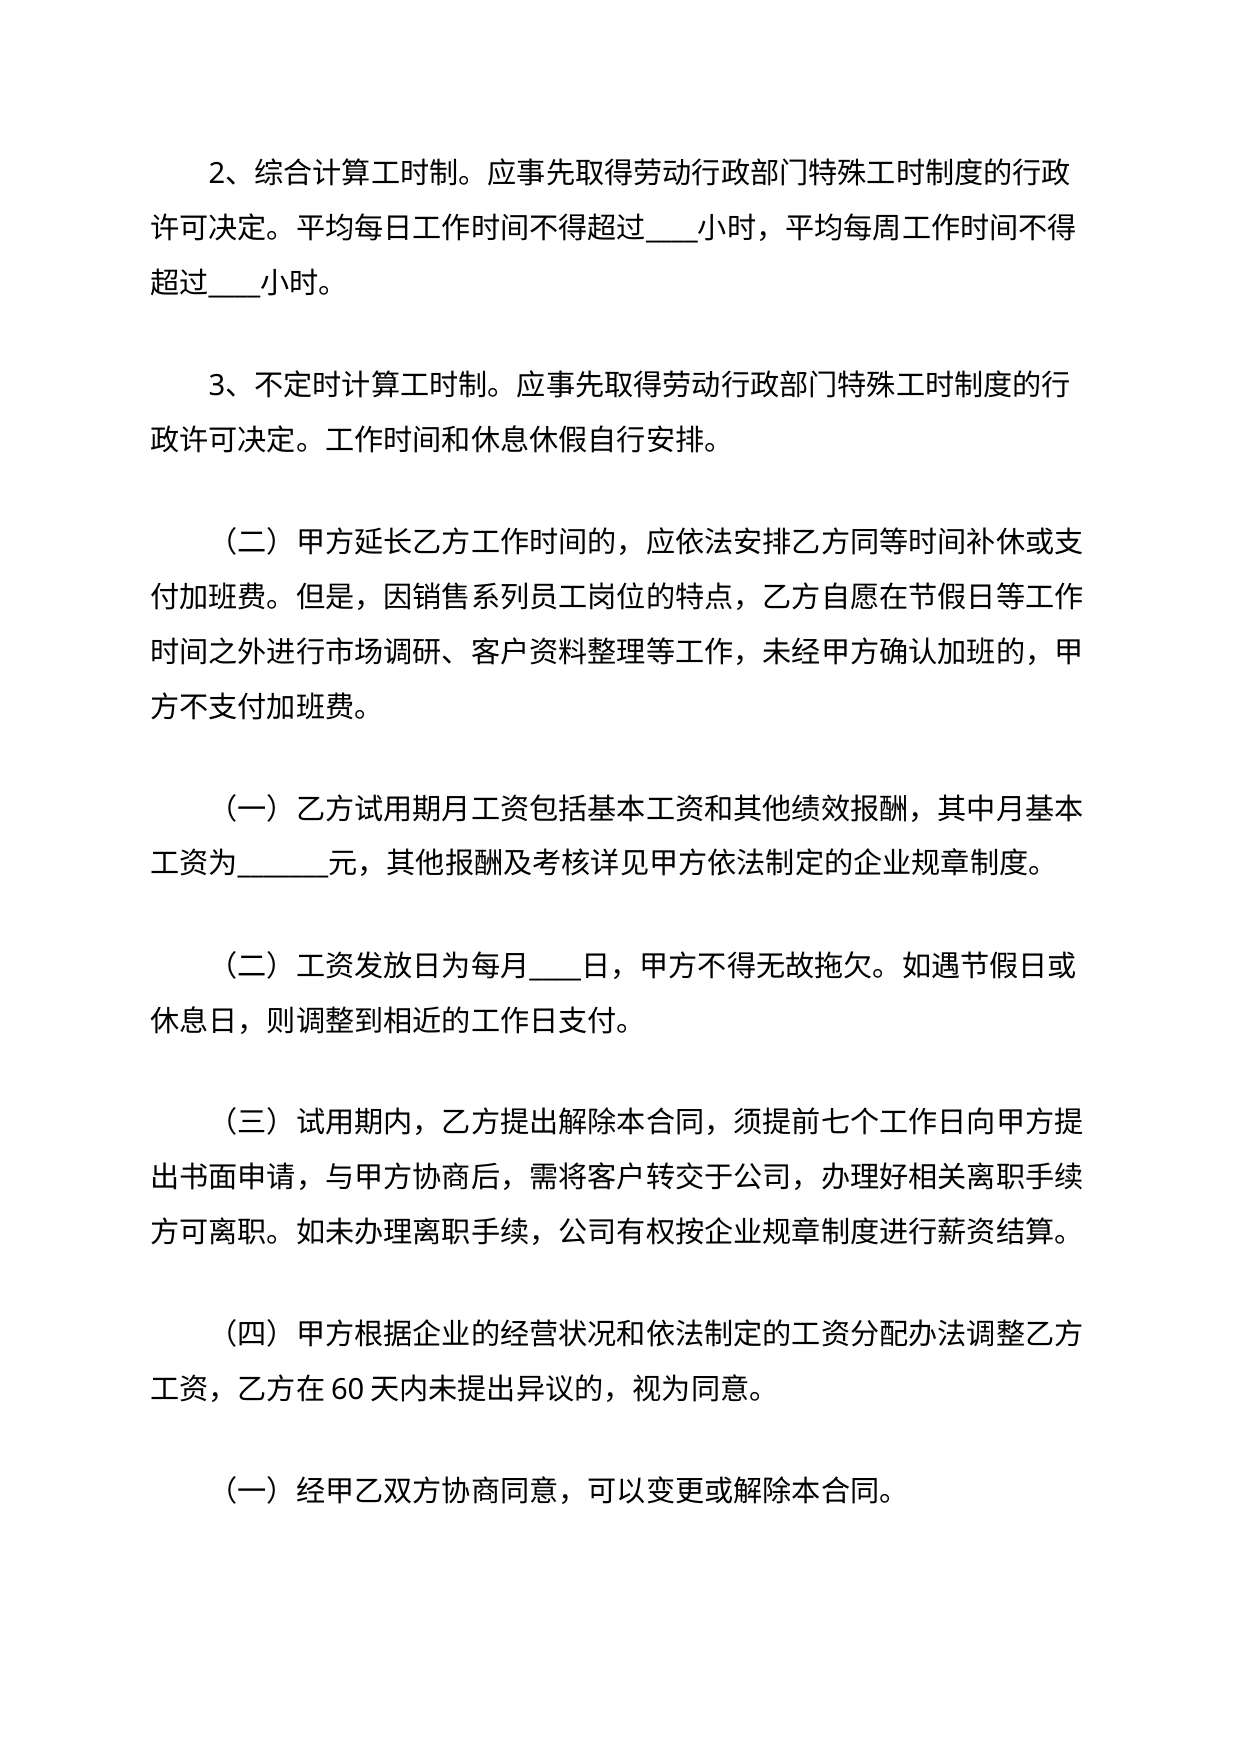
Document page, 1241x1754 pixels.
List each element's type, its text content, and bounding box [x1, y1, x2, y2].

text （三）试用期内，乙方提出解除本合同，须提前七个工作日向甲方提出书面申请，与甲方协商后，需将客户转交于公司，办理好相关离职手续方可离职。如未办理离职手续，公司有权按企业规章制度进行薪资结算。 [150, 1099, 1090, 1251]
text （四）甲方根据企业的经营状况和依法制定的工资分配办法调整乙方工资，乙方在60天内未提出异议的，视为同意。 [150, 1310, 1090, 1408]
text （一）经甲乙双方协商同意，可以变更或解除本合同。 [150, 1467, 1090, 1509]
text （一）乙方试用期月工资包括基本工资和其他绩效报酬，其中月基本工资为_______元，其他报酬及考核详见甲方依法制定的企业规章制度。 [150, 785, 1090, 882]
text （二）工资发放日为每月____日，甲方不得无故拖欠。如遇节假日或休息日，则调整到相近的工作日支付。 [150, 942, 1090, 1039]
text （二）甲方延长乙方工作时间的，应依法安排乙方同等时间补休或支付加班费。但是，因销售系列员工岗位的特点，乙方自愿在节假日等工作时间之外进行市场调研、客户资料整理等工作，未经甲方确认加班的，甲方不支付加班费。 [150, 519, 1090, 726]
text 2、综合计算工时制。应事先取得劳动行政部门特殊工时制度的行政许可决定。平均每日工作时间不得超过____小时，平均每周工作时间不得超过____小时。 [150, 150, 1090, 302]
text 3、不定时计算工时制。应事先取得劳动行政部门特殊工时制度的行政许可决定。工作时间和休息休假自行安排。 [150, 362, 1090, 459]
